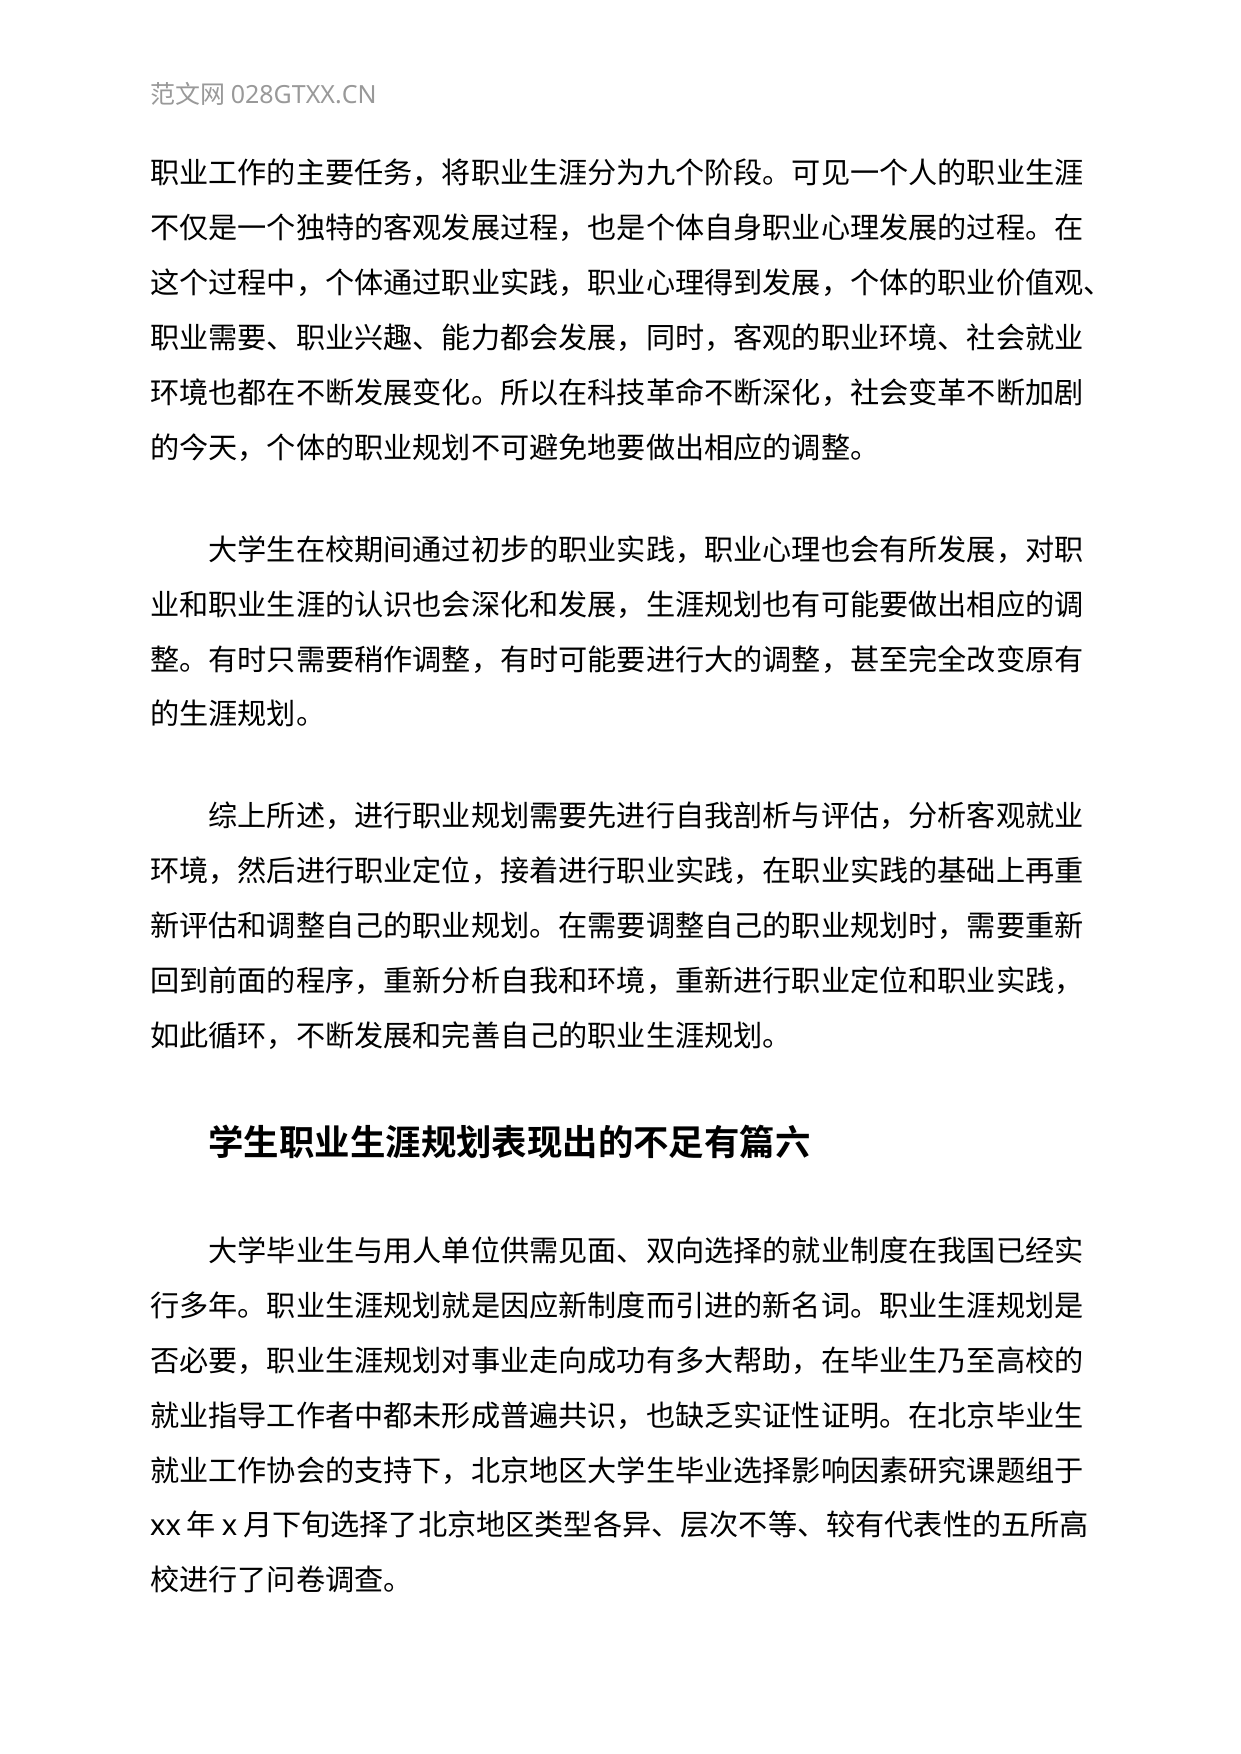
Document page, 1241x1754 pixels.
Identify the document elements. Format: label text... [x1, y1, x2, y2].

text 学生职业生涯规划表现出的不足有篇六 [150, 1114, 1090, 1165]
text 大学毕业生与用人单位供需见面、双向选择的就业制度在我国已经实行多年。职业生涯规划就是因应新制度而引进的新名词。职业生涯规划是否必要，职业生涯规划对事业走向成功有多大帮助，在毕业生乃至高校的就业指导工作者中都未形成普遍共识，也缺乏实证性证明。在北京毕业生就业工作协会的支持下，北京地区大学生毕业选择影响因素研究课题组于xx年x月下旬选择了北京地区类型各异、层次不等、较有代表性的五所高校进行了问卷调查。 [150, 1227, 1090, 1599]
text 大学生在校期间通过初步的职业实践，职业心理也会有所发展，对职业和职业生涯的认识也会深化和发展，生涯规划也有可能要做出相应的调整。有时只需要稍作调整，有时可能要进行大的调整，甚至完全改变原有的生涯规划。 [150, 526, 1090, 733]
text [150, 150, 1090, 467]
text 综上所述，进行职业规划需要先进行自我剖析与评估，分析客观就业环境，然后进行职业定位，接着进行职业实践，在职业实践的基础上再重新评估和调整自己的职业规划。在需要调整自己的职业规划时，需要重新回到前面的程序，重新分析自我和环境，重新进行职业定位和职业实践，如此循环，不断发展和完善自己的职业生涯规划。 [150, 793, 1090, 1054]
